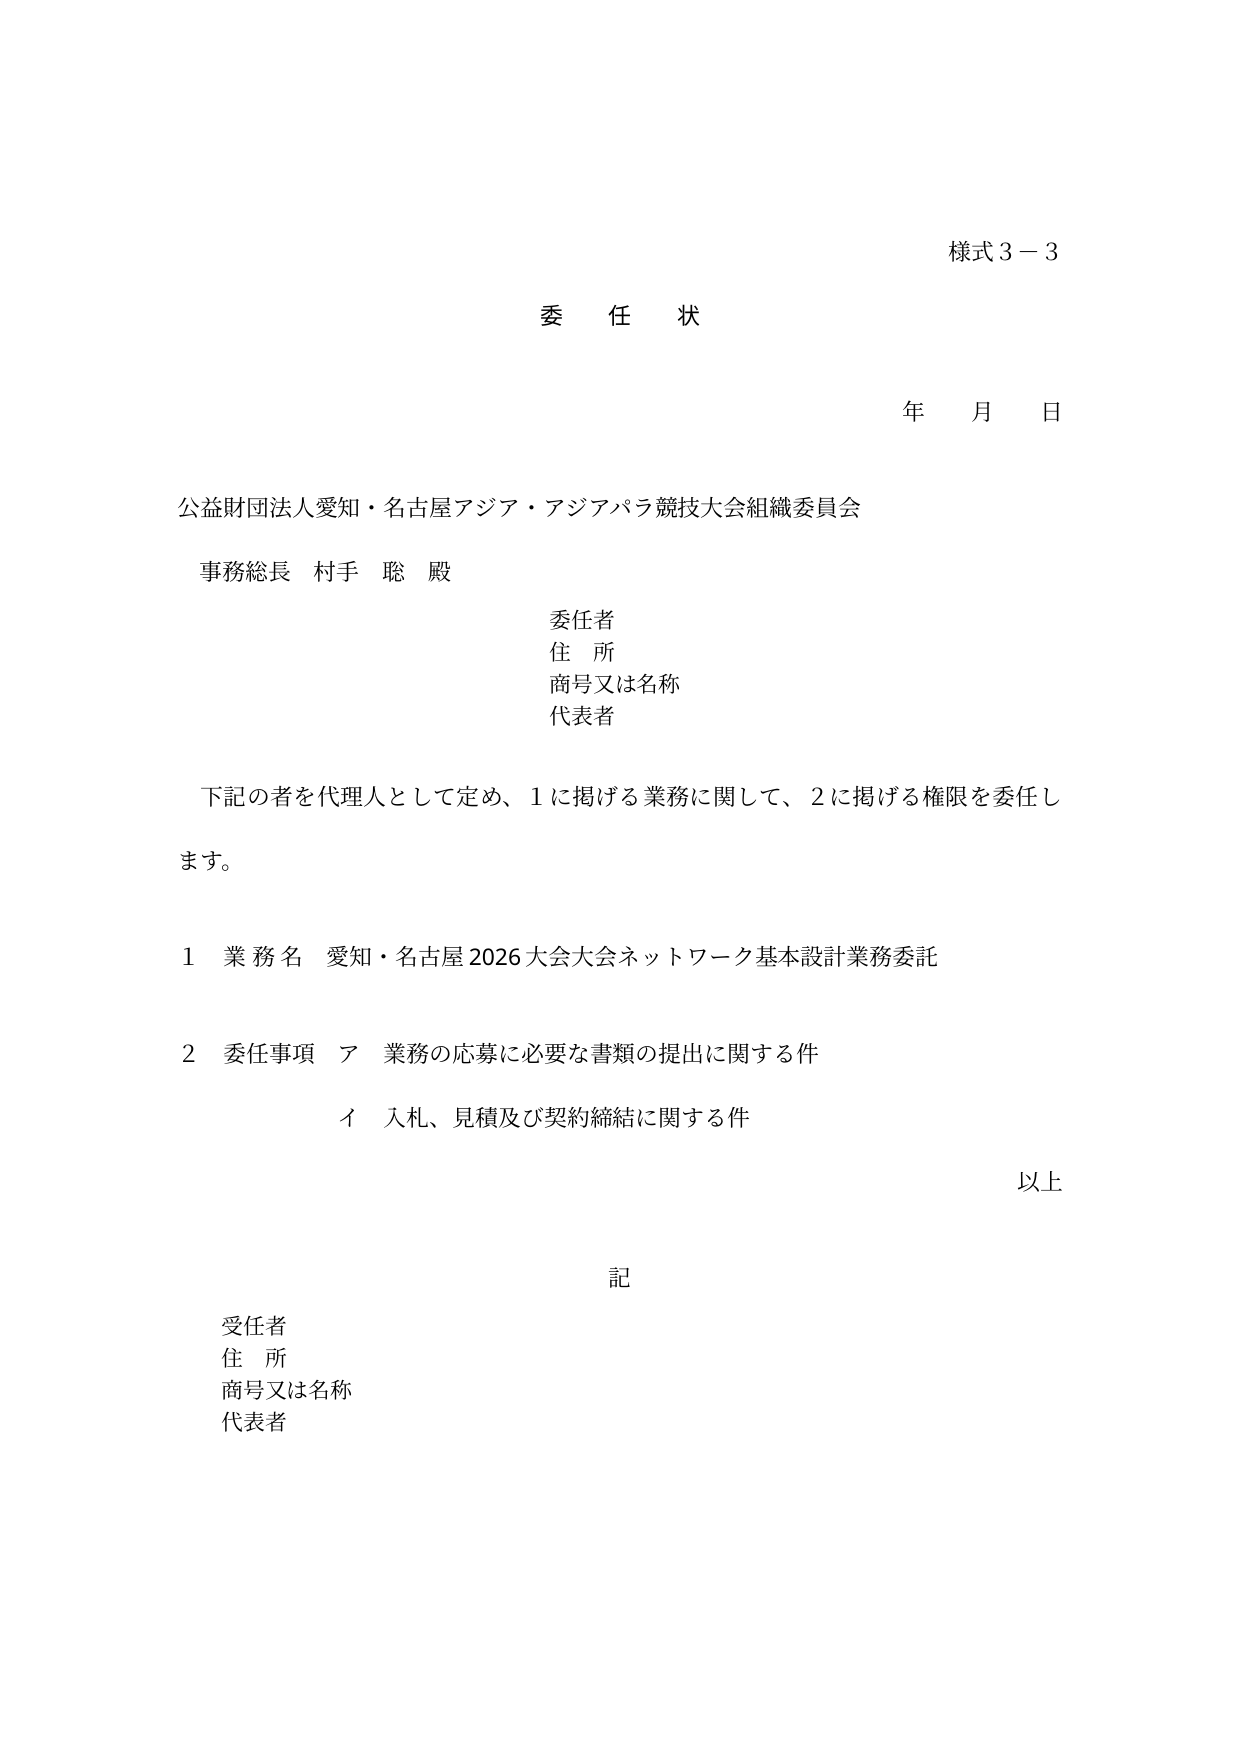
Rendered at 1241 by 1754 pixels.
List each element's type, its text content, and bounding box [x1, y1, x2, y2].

text 住 所 [243, 635, 1063, 667]
text 商号又は名称 [177, 1373, 926, 1405]
text 委 任 状 [177, 282, 1063, 346]
text 受任者 [177, 1309, 926, 1341]
text 委任者 [243, 603, 1063, 635]
text １ 業 務 名 愛知・名古屋2026大会大会ネットワーク基本設計業務委託 [177, 924, 1063, 988]
text 年 月 日 [177, 378, 1063, 443]
text 商号又は名称 [243, 667, 1063, 699]
text 公益財団法人愛知・名古屋アジア・アジアパラ競技大会組織委員会 [177, 475, 1063, 539]
text 代表者 [243, 699, 1063, 731]
text イ 入札、見積及び契約締結に関する件 [177, 1084, 1063, 1148]
text 住 所 [177, 1341, 926, 1373]
text 様式３－３ [177, 218, 1063, 282]
text 記 [177, 1245, 1063, 1309]
text 下記の者を代理人として定め、１に掲げる業務に関して、２に掲げる権限を委任します。 [177, 763, 1063, 892]
text 事務総長 村手 聡 殿 [199, 539, 1063, 603]
text ２ 委任事項 ア 業務の応募に必要な書類の提出に関する件 [177, 1020, 1063, 1084]
text 以上 [177, 1148, 1063, 1213]
text 代表者 [177, 1405, 926, 1437]
